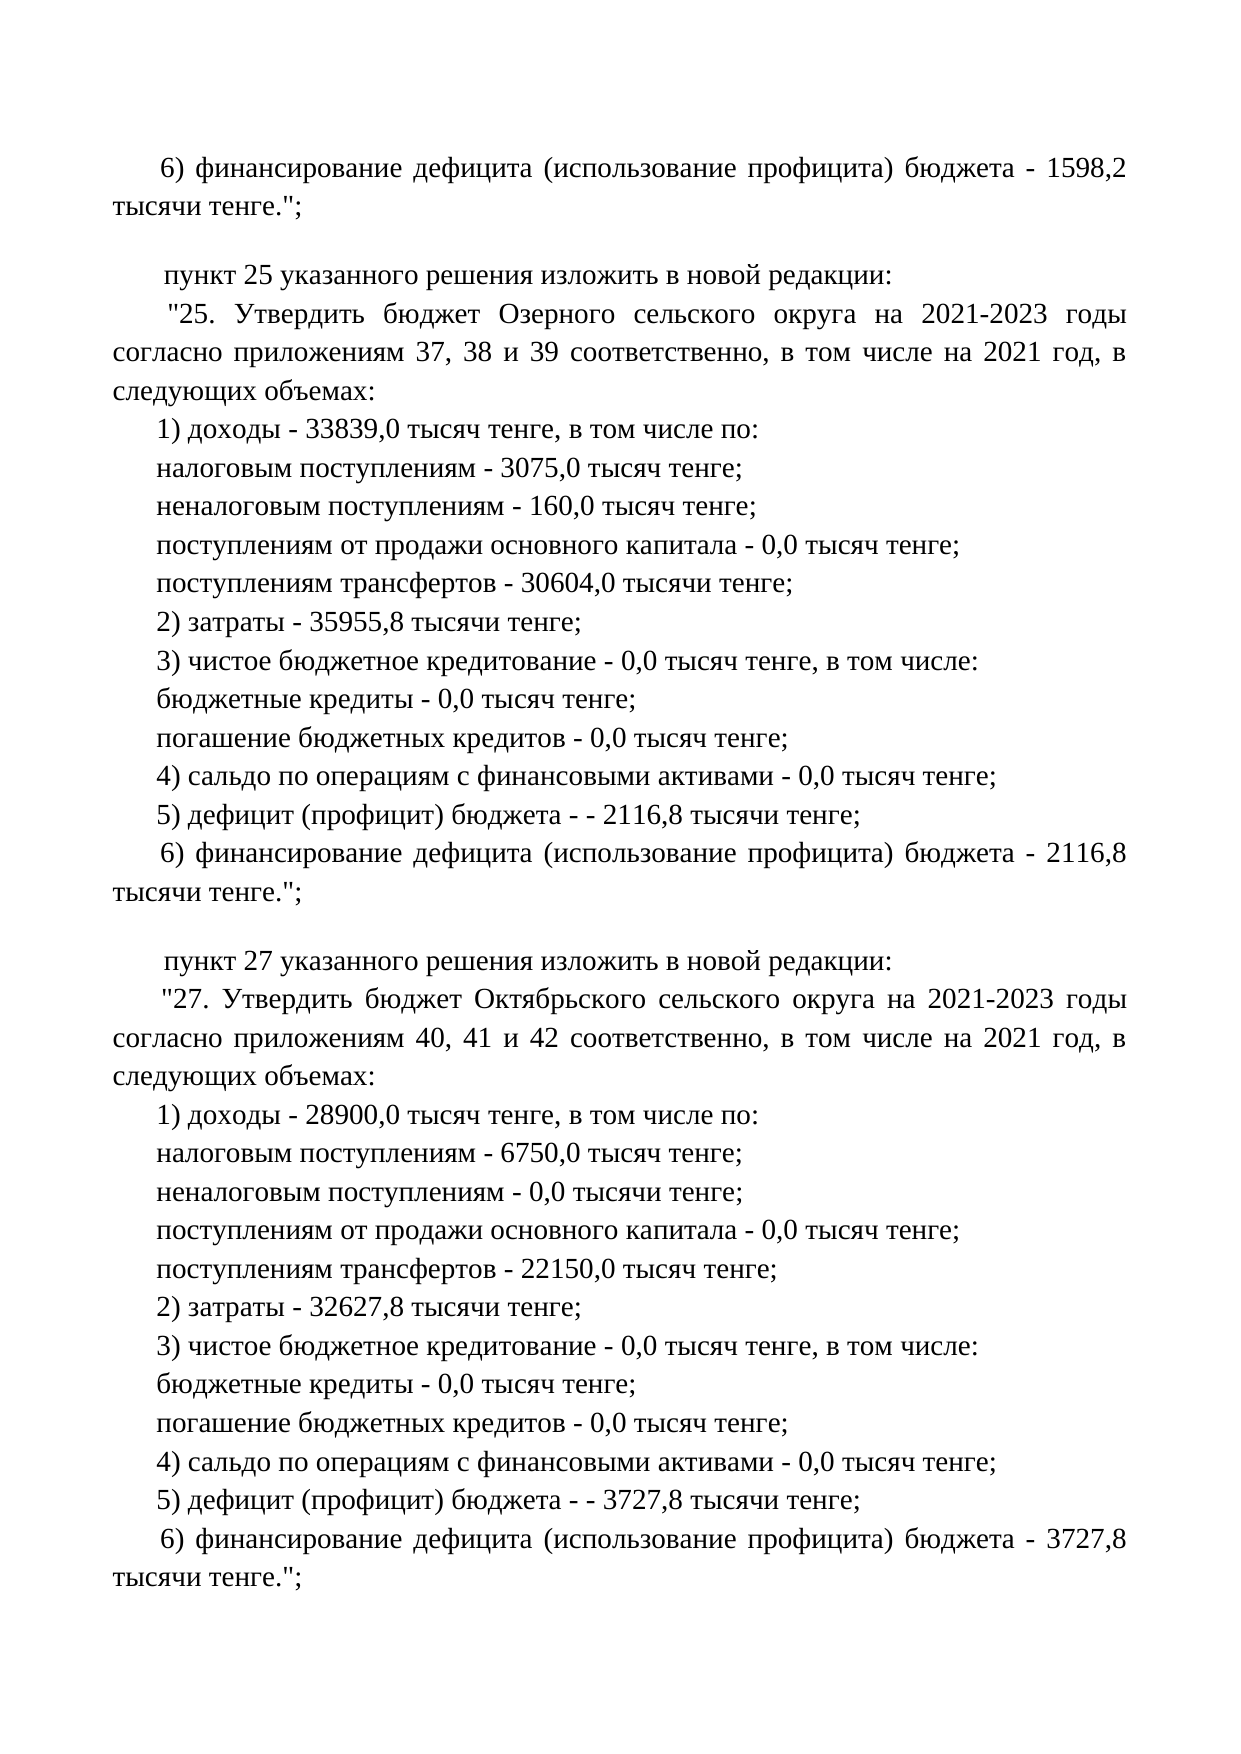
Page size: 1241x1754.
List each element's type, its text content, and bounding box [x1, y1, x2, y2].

text 2) затраты - 35955,8 тысячи тенге; [112, 604, 1128, 638]
text 6) финансирование дефицита (использование профицита) бюджета - 2116,8 тысячи тенге."; [112, 835, 1128, 907]
text "27. Утвердить бюджет Октябрьского сельского округа на 2021-2023 годы согласно приложениям 40, 41 и 42 соответственно, в том числе на 2021 год, в следующих объемах: [112, 981, 1128, 1092]
text 1) доходы - 28900,0 тысяч тенге, в том числе по: [112, 1097, 1128, 1130]
text 6) финансирование дефицита (использование профицита) бюджета - 3727,8 тысячи тенге."; [112, 1521, 1128, 1593]
text 3) чистое бюджетное кредитование - 0,0 тысяч тенге, в том числе: [112, 643, 1128, 676]
text 4) сальдо по операциям с финансовыми активами - 0,0 тысяч тенге; [112, 1444, 1128, 1477]
text пункт 25 указанного решения изложить в новой редакции: [112, 257, 1128, 291]
text налоговым поступлениям - 3075,0 тысяч тенге; [112, 450, 1128, 483]
text неналоговым поступлениям - 0,0 тысячи тенге; [112, 1174, 1128, 1207]
text бюджетные кредиты - 0,0 тысяч тенге; [112, 1367, 1128, 1400]
text налоговым поступлениям - 6750,0 тысяч тенге; [112, 1135, 1128, 1169]
text бюджетные кредиты - 0,0 тысяч тенге; [112, 681, 1128, 715]
text поступлениям трансфертов - 22150,0 тысяч тенге; [112, 1251, 1128, 1284]
text 4) сальдо по операциям с финансовыми активами - 0,0 тысяч тенге; [112, 758, 1128, 792]
text погашение бюджетных кредитов - 0,0 тысяч тенге; [112, 720, 1128, 753]
text 2) затраты - 32627,8 тысячи тенге; [112, 1289, 1128, 1323]
text 5) дефицит (профицит) бюджета - - 3727,8 тысячи тенге; [112, 1482, 1128, 1516]
text 6) финансирование дефицита (использование профицита) бюджета - 1598,2 тысячи тенге."; [112, 150, 1128, 222]
text "25. Утвердить бюджет Озерного сельского округа на 2021-2023 годы согласно приложениям 37, 38 и 39 соответственно, в том числе на 2021 год, в следующих объемах: [112, 296, 1128, 406]
text неналоговым поступлениям - 160,0 тысяч тенге; [112, 488, 1128, 522]
text пункт 27 указанного решения изложить в новой редакции: [112, 943, 1128, 976]
text 1) доходы - 33839,0 тысяч тенге, в том числе по: [112, 411, 1128, 445]
text поступлениям трансфертов - 30604,0 тысячи тенге; [112, 566, 1128, 599]
text погашение бюджетных кредитов - 0,0 тысяч тенге; [112, 1405, 1128, 1439]
text 3) чистое бюджетное кредитование - 0,0 тысяч тенге, в том числе: [112, 1328, 1128, 1362]
text поступлениям от продажи основного капитала - 0,0 тысяч тенге; [112, 1212, 1128, 1246]
text 5) дефицит (профицит) бюджета - - 2116,8 тысячи тенге; [112, 797, 1128, 830]
text поступлениям от продажи основного капитала - 0,0 тысяч тенге; [112, 527, 1128, 561]
